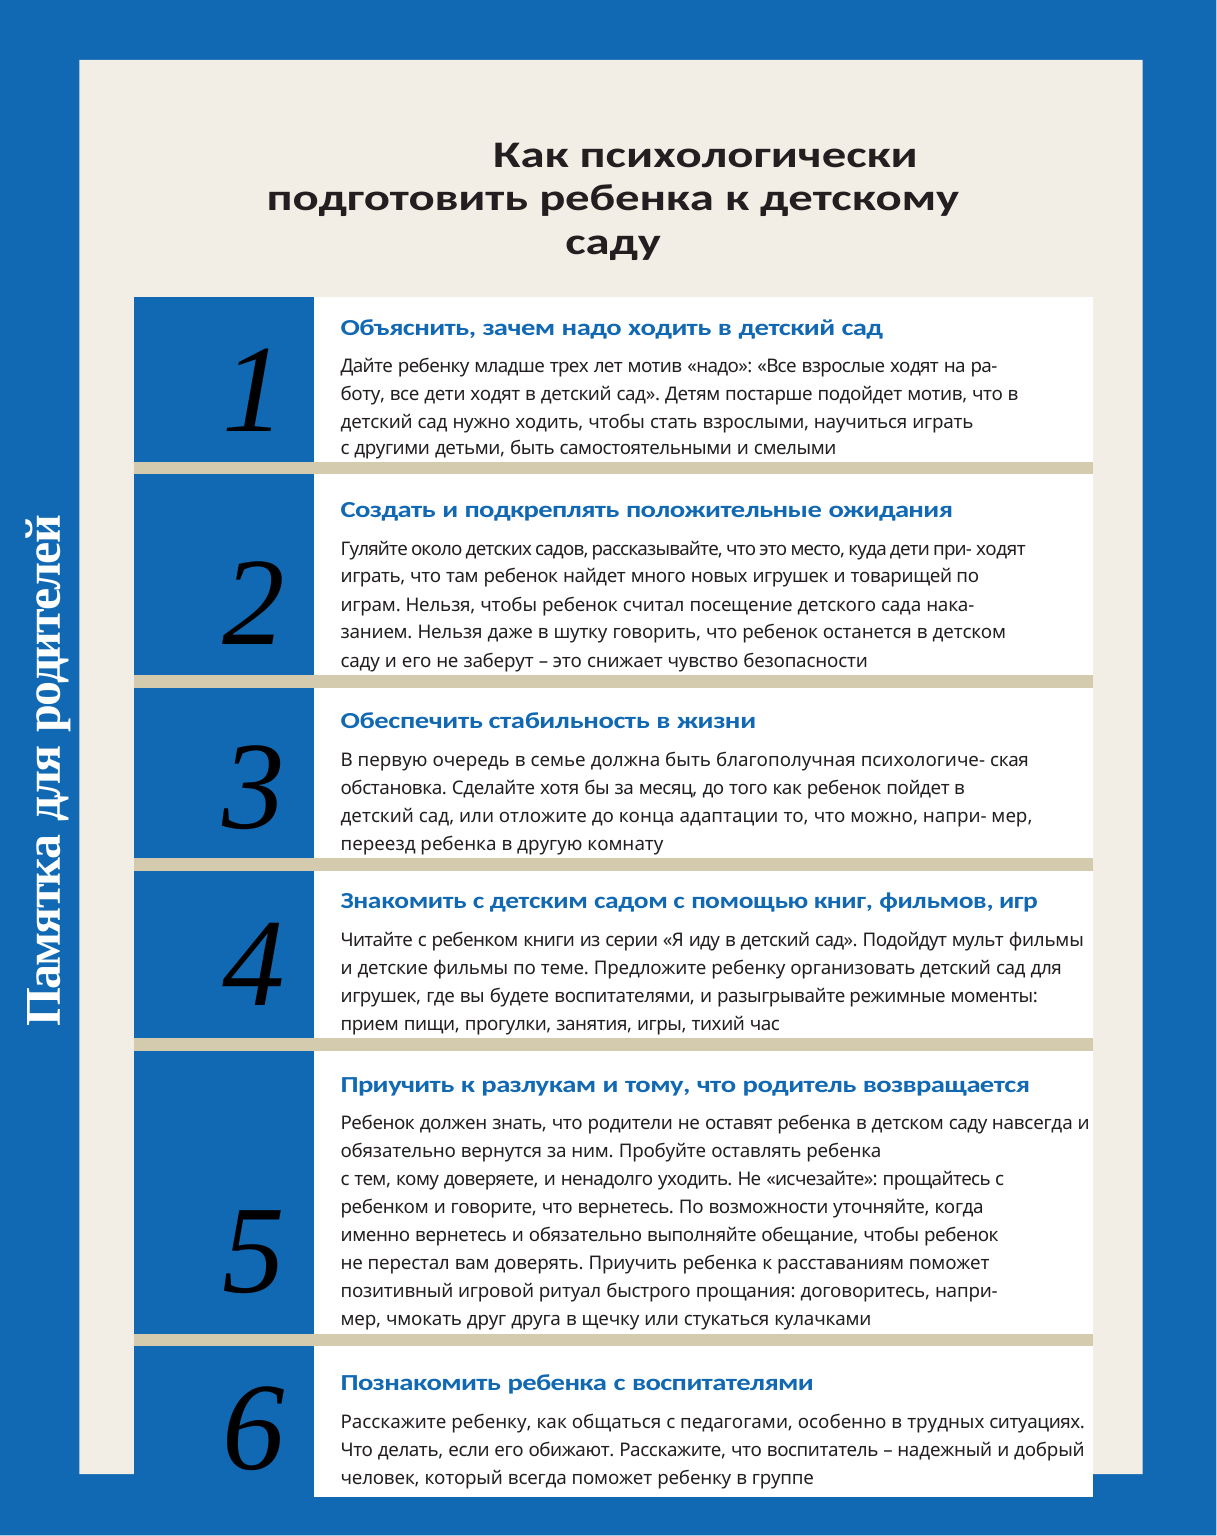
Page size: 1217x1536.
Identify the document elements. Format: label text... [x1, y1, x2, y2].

table_cell Приучить к разлукам и тому, что родитель возвращается Ребенок должен знать, что родители не оставят ребенка в детском саду навсегда и обязательно вернутся за ним. Пробуйте оставлять ребенка с тем, кому доверяете, и ненадолго уходить. Не «исчезайте»: прощайтесь с ребенком и говорите, что вернетесь. По возможности уточняйте, когда именно вернетесь и обязательно выполняйте обещание, чтобы ребенок не перестал вам доверять. Приучить ребенка к расставаниям поможет позитивный игровой ритуал быстрого прощания: договоритесь, напри- мер, чмокать друг друга в щечку или стукаться кулачками [314, 1051, 1093, 1334]
table_header 1 [134, 297, 314, 462]
table_cell 4 [134, 871, 314, 1038]
table_cell Обеспечить стабильность в жизни В первую очередь в семье должна быть благополучная психологиче- ская обстановка. Сделайте хотя бы за месяц, до того как ребенок пойдет в детский сад, или отложите до конца адаптации то, что можно, напри- мер, переезд ребенка в другую комнату [314, 688, 1093, 858]
table_header Объяснить, зачем надо ходить в детский сад Дайте ребенку младше трех лет мотив «надо»: «Все взрослые ходят на ра- боту, все дети ходят в детский сад». Детям постарше подойдет мотив, что в детский сад нужно ходить, чтобы стать взрослыми, научиться играть с другими детьми, быть самостоятельными и смелыми [314, 297, 1093, 462]
table_cell Создать и подкреплять положительные ожидания Гуляйте около детских садов, рассказывайте, что это место, куда дети при- ходят играть, что там ребенок найдет много новых игрушек и товарищей по играм. Нельзя, чтобы ребенок считал посещение детского сада нака- занием. Нельзя даже в шутку говорить, что ребенок останется в детском саду и его не заберут – это снижает чувство безопасности [314, 474, 1093, 675]
text Как психологически подготовить ребенка к детскому саду [216, 133, 1009, 264]
table_cell 3 [134, 688, 314, 858]
table_cell Познакомить ребенка с воспитателями Расскажите ребенку, как общаться с педагогами, особенно в трудных ситуациях. Что делать, если его обижают. Расскажите, что воспитатель – надежный и добрый человек, который всегда поможет ребенку в группе [314, 1346, 1093, 1497]
table_cell Знакомить с детским садом с помощью книг, фильмов, игр Читайте с ребенком книги из серии «Я иду в детский сад». Подойдут мульт­ фильмы и детские фильмы по теме. Предложите ребенку организовать детский сад для игрушек, где вы будете воспитателями, и разыгрывайте режимные моменты: прием пищи, прогулки, занятия, игры, тихий час [314, 871, 1093, 1038]
table_cell 6 [134, 1346, 314, 1497]
table_cell 2 [134, 474, 314, 675]
table_cell 5 [134, 1051, 314, 1334]
